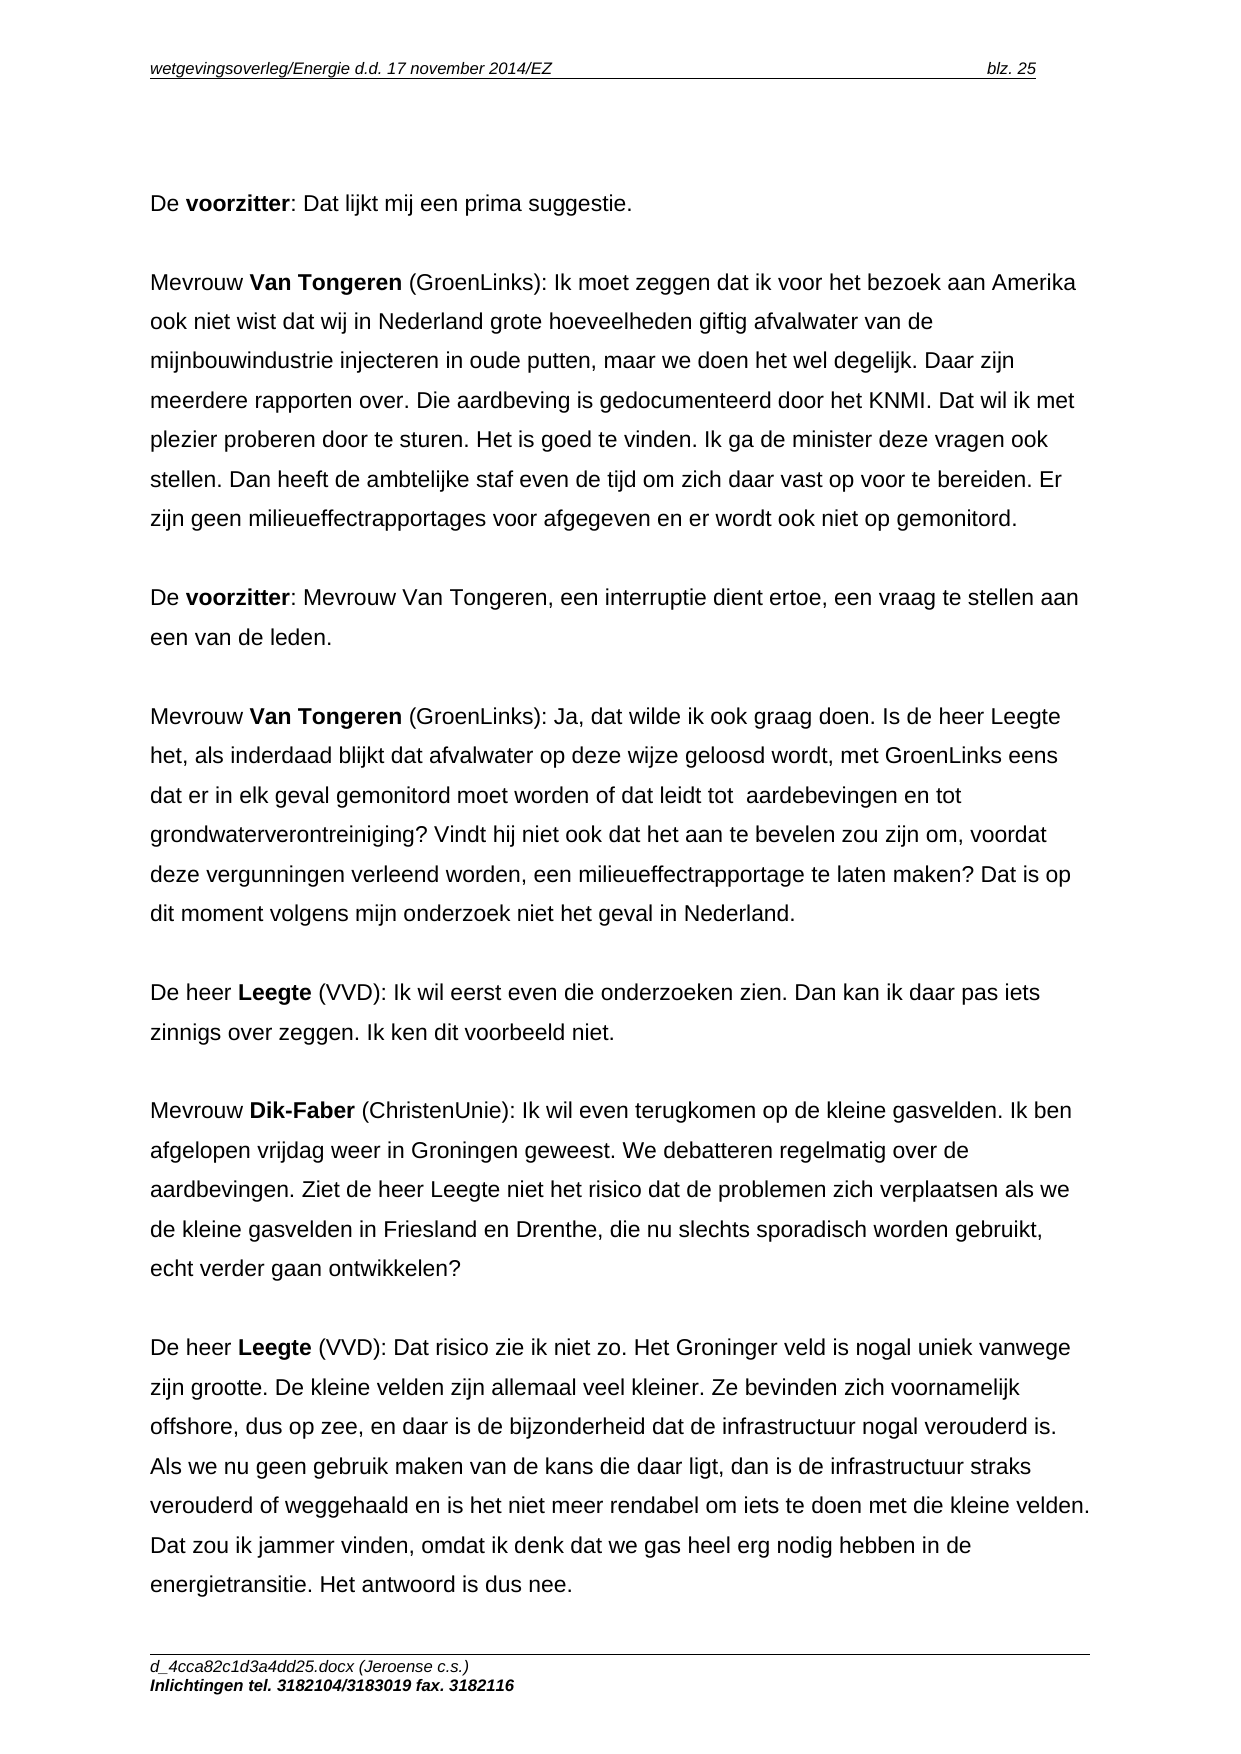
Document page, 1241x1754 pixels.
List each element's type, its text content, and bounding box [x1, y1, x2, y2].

text De voorzitter: Mevrouw Van Tongeren, een interruptie dient ertoe, een vraag te stellen aan een van de leden. [150, 584, 1090, 650]
text De heer Leegte (VVD): Ik wil eerst even die onderzoeken zien. Dan kan ik daar pas iets zinnigs over zeggen. Ik ken dit voorbeeld niet. [150, 979, 1090, 1045]
text De voorzitter: Dat lijkt mij een prima suggestie. [150, 189, 1090, 216]
text De heer Leegte (VVD): Dat risico zie ik niet zo. Het Groninger veld is nogal uniek vanwege zijn grootte. De kleine velden zijn allemaal veel kleiner. Ze bevinden zich voornamelijk offshore, dus op zee, en daar is de bijzonderheid dat de infrastructuur nogal verouderd is. Als we nu geen gebruik maken van de kans die daar ligt, dan is de infrastructuur straks verouderd of weggehaald en is het niet meer rendabel om iets te doen met die kleine velden. Dat zou ik jammer vinden, omdat ik denk dat we gas heel erg nodig hebben in de energietransitie. Het antwoord is dus nee. [150, 1334, 1090, 1598]
text Mevrouw Dik-Faber (ChristenUnie): Ik wil even terugkomen op de kleine gasvelden. Ik ben afgelopen vrijdag weer in Groningen geweest. We debatteren regelmatig over de aardbevingen. Ziet de heer Leegte niet het risico dat de problemen zich verplaatsen als we de kleine gasvelden in Friesland en Drenthe, die nu slechts sporadisch worden gebruikt, echt verder gaan ontwikkelen? [150, 1097, 1090, 1282]
text Mevrouw Van Tongeren (GroenLinks): Ik moet zeggen dat ik voor het bezoek aan Amerika ook niet wist dat wij in Nederland grote hoeveelheden giftig afvalwater van de mijnbouwindustrie injecteren in oude putten, maar we doen het wel degelijk. Daar zijn meerdere rapporten over. Die aardbeving is gedocumenteerd door het KNMI. Dat wil ik met plezier proberen door te sturen. Het is goed te vinden. Ik ga de minister deze vragen ook stellen. Dan heeft de ambtelijke staf even de tijd om zich daar vast op voor te bereiden. Er zijn geen milieueffectrapportages voor afgegeven en er wordt ook niet op gemonitord. [150, 268, 1090, 532]
text Mevrouw Van Tongeren (GroenLinks): Ja, dat wilde ik ook graag doen. Is de heer Leegte het, als inderdaad blijkt dat afvalwater op deze wijze geloosd wordt, met GroenLinks eens dat er in elk geval gemonitord moet worden of dat leidt tot aardebevingen en tot grondwaterverontreiniging? Vindt hij niet ook dat het aan te bevelen zou zijn om, voordat deze vergunningen verleend worden, een milieueffectrapportage te laten maken? Dat is op dit moment volgens mijn onderzoek niet het geval in Nederland. [150, 703, 1090, 926]
